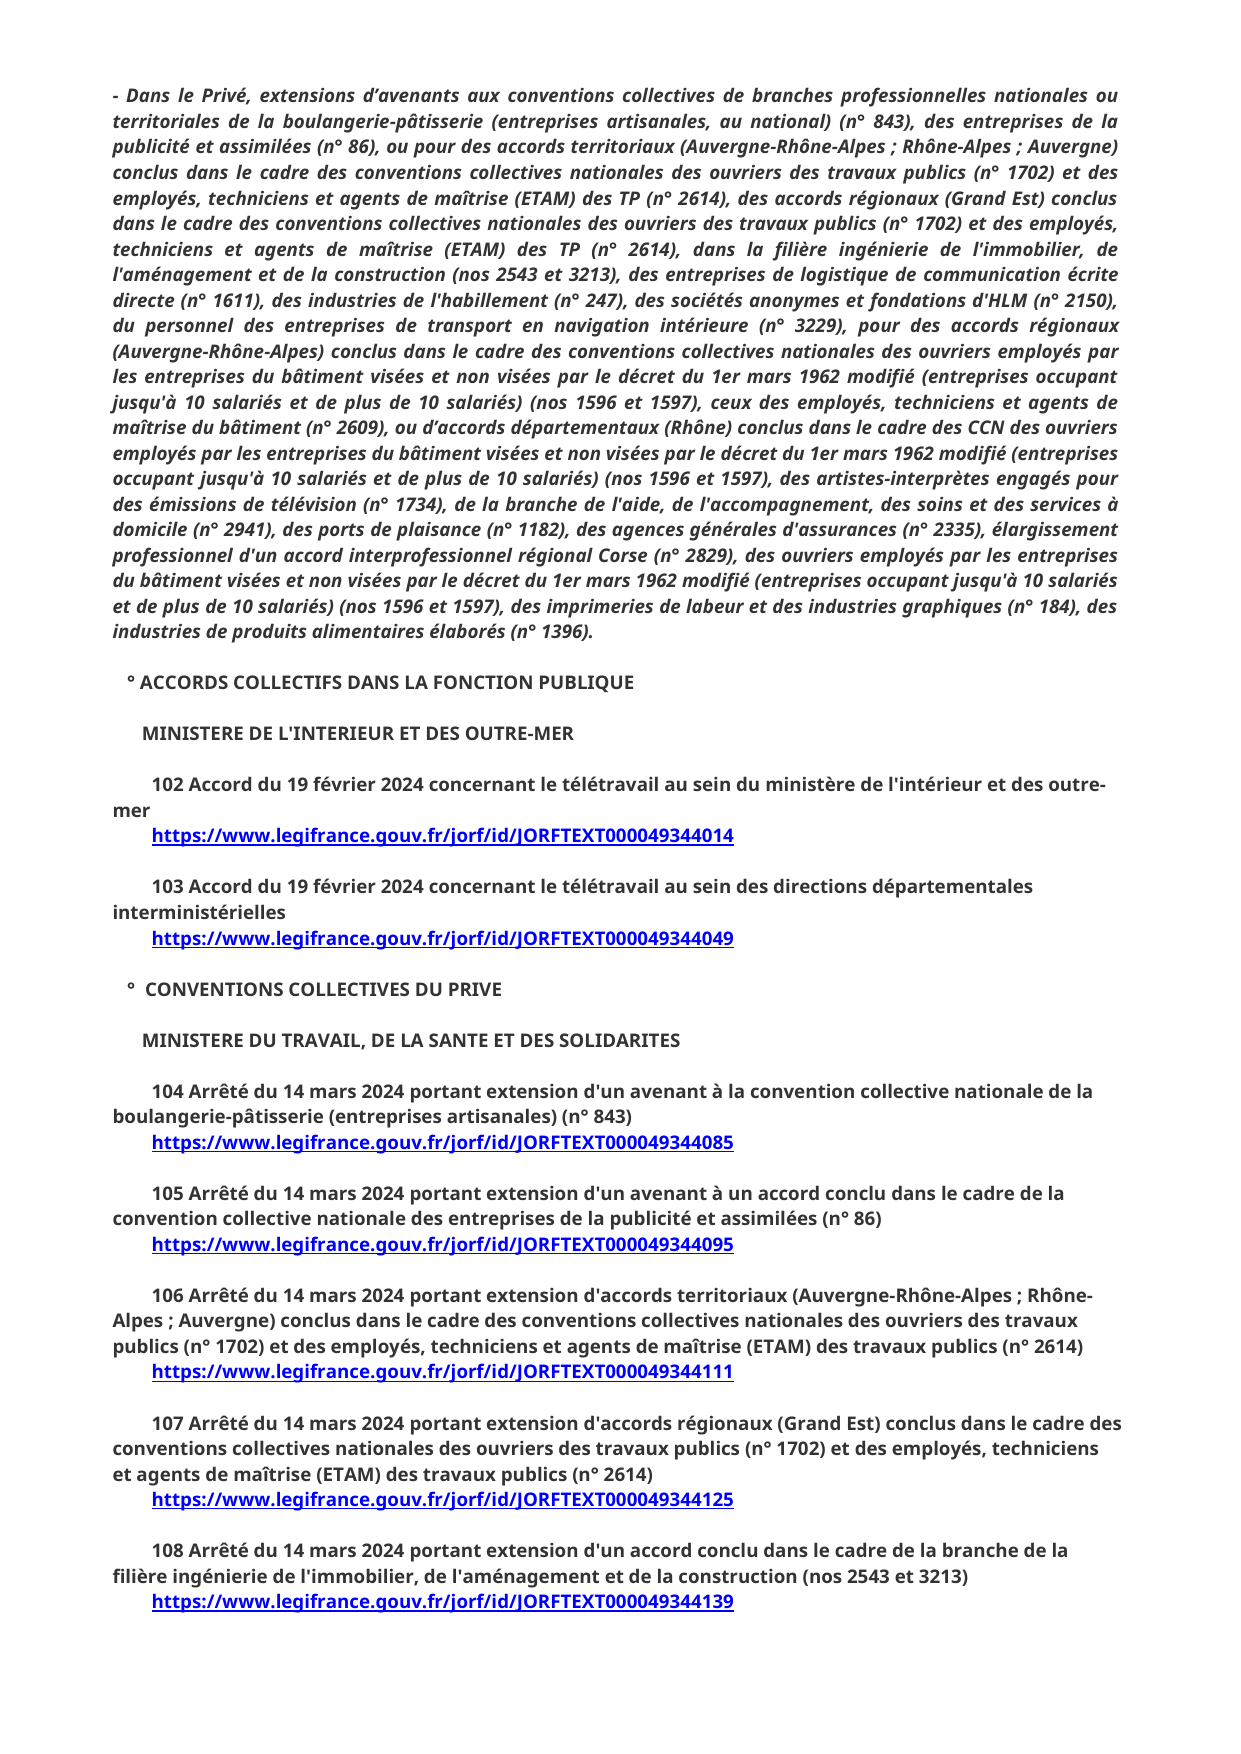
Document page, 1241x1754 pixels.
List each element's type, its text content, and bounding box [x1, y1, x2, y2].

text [112, 1435, 1122, 1639]
text - Dans le Privé, extensions d’avenants aux conventions collectives de branches professionnelles nationales ou territoriales de la boulangerie-pâtisserie (entreprises artisanales, au national) (n° 843), des entreprises de la publicité et assimilées (n° 86), ou pour des accords territoriaux (Auvergne-Rhône-Alpes ; Rhône-Alpes ; Auvergne) conclus dans le cadre des conventions collectives nationales des ouvriers des travaux publics (n° 1702) et des employés, techniciens et agents de maîtrise (ETAM) des TP (n° 2614), des accords régionaux (Grand Est) conclus dans le cadre des conventions collectives nationales des ouvriers des travaux publics (n° 1702) et des employés, techniciens et agents de maîtrise (ETAM) des TP (n° 2614), dans la filière ingénierie de l'immobilier, de l'aménagement et de la construction (nos 2543 et 3213), des entreprises de logistique de communication écrite directe (n° 1611), des industries de l'habillement (n° 247), des sociétés anonymes et fondations d'HLM (n° 2150), du personnel des entreprises de transport en navigation intérieure (n° 3229), pour des accords régionaux (Auvergne-Rhône-Alpes) conclus dans le cadre des conventions collectives nationales des ouvriers employés par les entreprises du bâtiment visées et non visées par le décret du 1er mars 1962 modifié (entreprises occupant jusqu'à 10 salariés et de plus de 10 salariés) (nos 1596 et 1597), ceux des employés, techniciens et agents de maîtrise du bâtiment (n° 2609), ou d’accords départementaux (Rhône) conclus dans le cadre des CCN des ouvriers employés par les entreprises du bâtiment visées et non visées par le décret du 1er mars 1962 modifié (entreprises occupant jusqu'à 10 salariés et de plus de 10 salariés) (nos 1596 et 1597), des artistes-interprètes engagés pour des émissions de télévision (n° 1734), de la branche de l'aide, de l'accompagnement, des soins et des services à domicile (n° 2941), des ports de plaisance (n° 1182), des agences générales d'assurances (n° 2335), élargissement professionnel d'un accord interprofessionnel régional Corse (n° 2829), des ouvriers employés par les entreprises du bâtiment visées et non visées par le décret du 1er mars 1962 modifié (entreprises occupant jusqu'à 10 salariés et de plus de 10 salariés) (nos 1596 et 1597), des imprimeries de labeur et des industries graphiques (n° 184), des industries de produits alimentaires élaborés (n° 1396). [112, 83, 1122, 644]
text ° ACCORDS COLLECTIFS DANS LA FONCTION PUBLIQUE [112, 644, 1122, 695]
